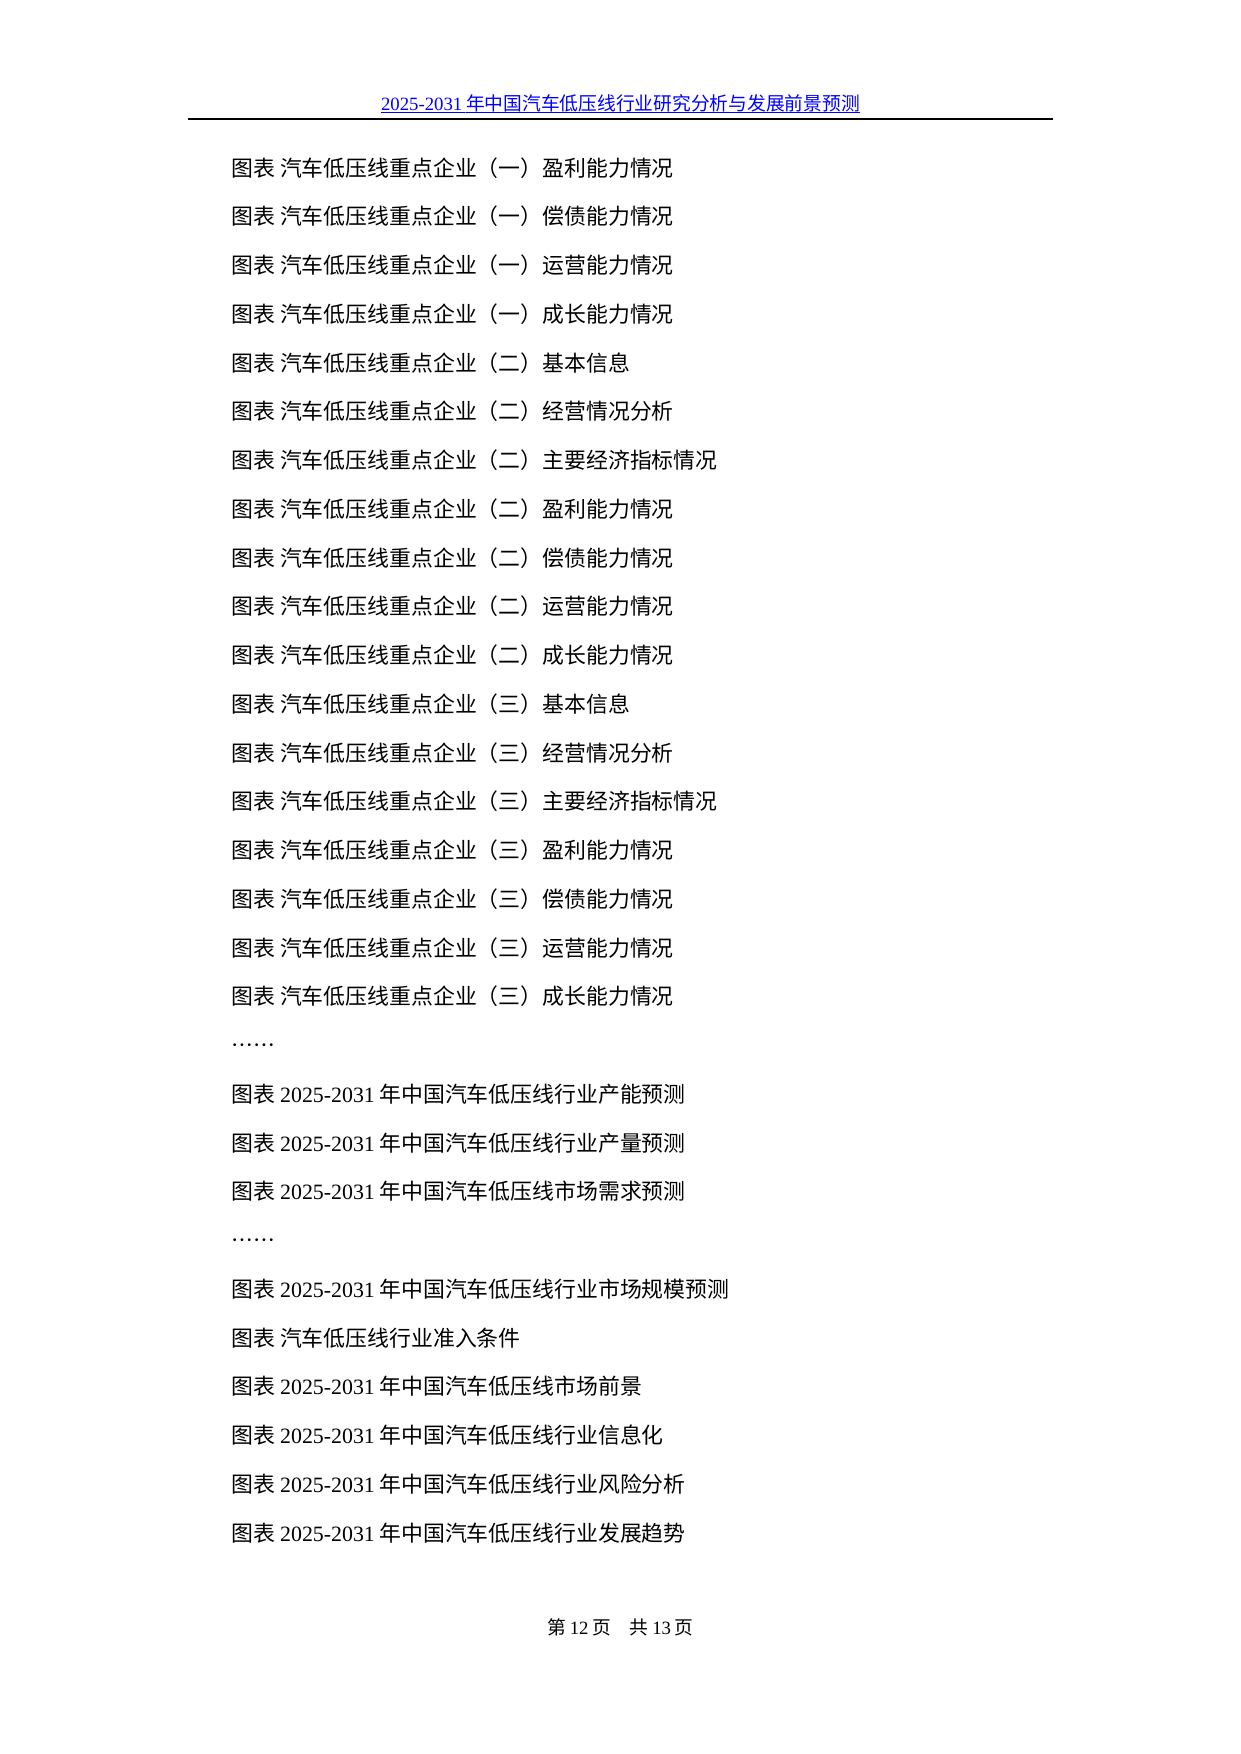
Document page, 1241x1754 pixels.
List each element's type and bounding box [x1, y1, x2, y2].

text [187, 150, 1053, 1548]
